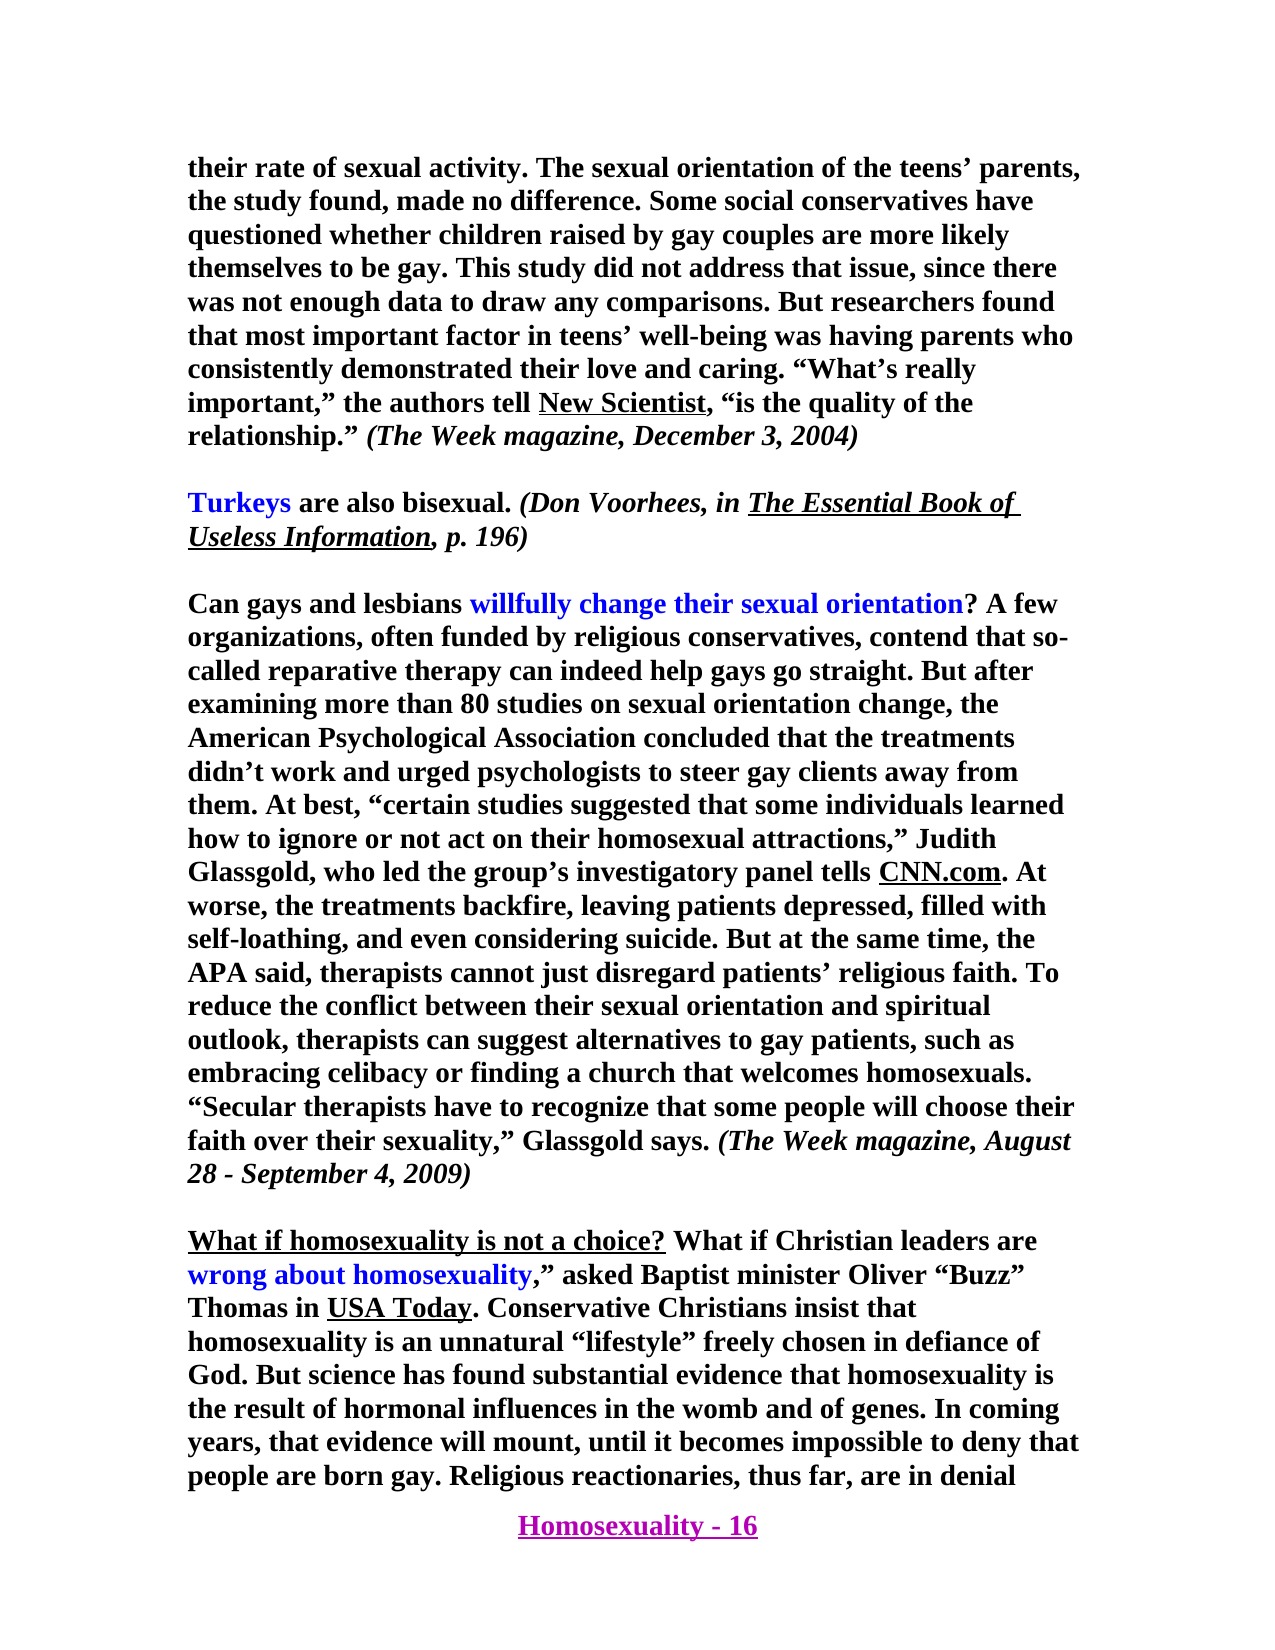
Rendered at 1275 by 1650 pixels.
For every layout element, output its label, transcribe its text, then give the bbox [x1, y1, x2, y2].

text Can gays and lesbians willfully change their sexual orientation? A few organizations, often funded by religious conservatives, contend that so-called reparative therapy can indeed help gays go straight. But after examining more than 80 studies on sexual orientation change, the American Psychological Association concluded that the treatments didn’t work and urged psychologists to steer gay clients away from them. At best, “certain studies suggested that some individuals learned how to ignore or not act on their homosexual attractions,” Judith Glassgold, who led the group’s investigatory panel tells CNN.com. At worse, the treatments backfire, leaving patients depressed, filled with self-loathing, and even considering suicide. But at the same time, the APA said, therapists cannot just disregard patients’ religious faith. To reduce the conflict between their sexual orientation and spiritual outlook, therapists can suggest alternatives to gay patients, such as embracing celibacy or finding a church that welcomes homosexuals. “Secular therapists have to recognize that some people will choose their faith over their sexuality,” Glassgold says. (The Week magazine, August 28 - September 4, 2009) [187, 586, 1087, 1190]
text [187, 1223, 1087, 1492]
text Turkeys are also bisexual. (Don Voorhees, in The Essential Book of Useless Information, p. 196) [187, 485, 1087, 552]
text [187, 150, 1087, 452]
